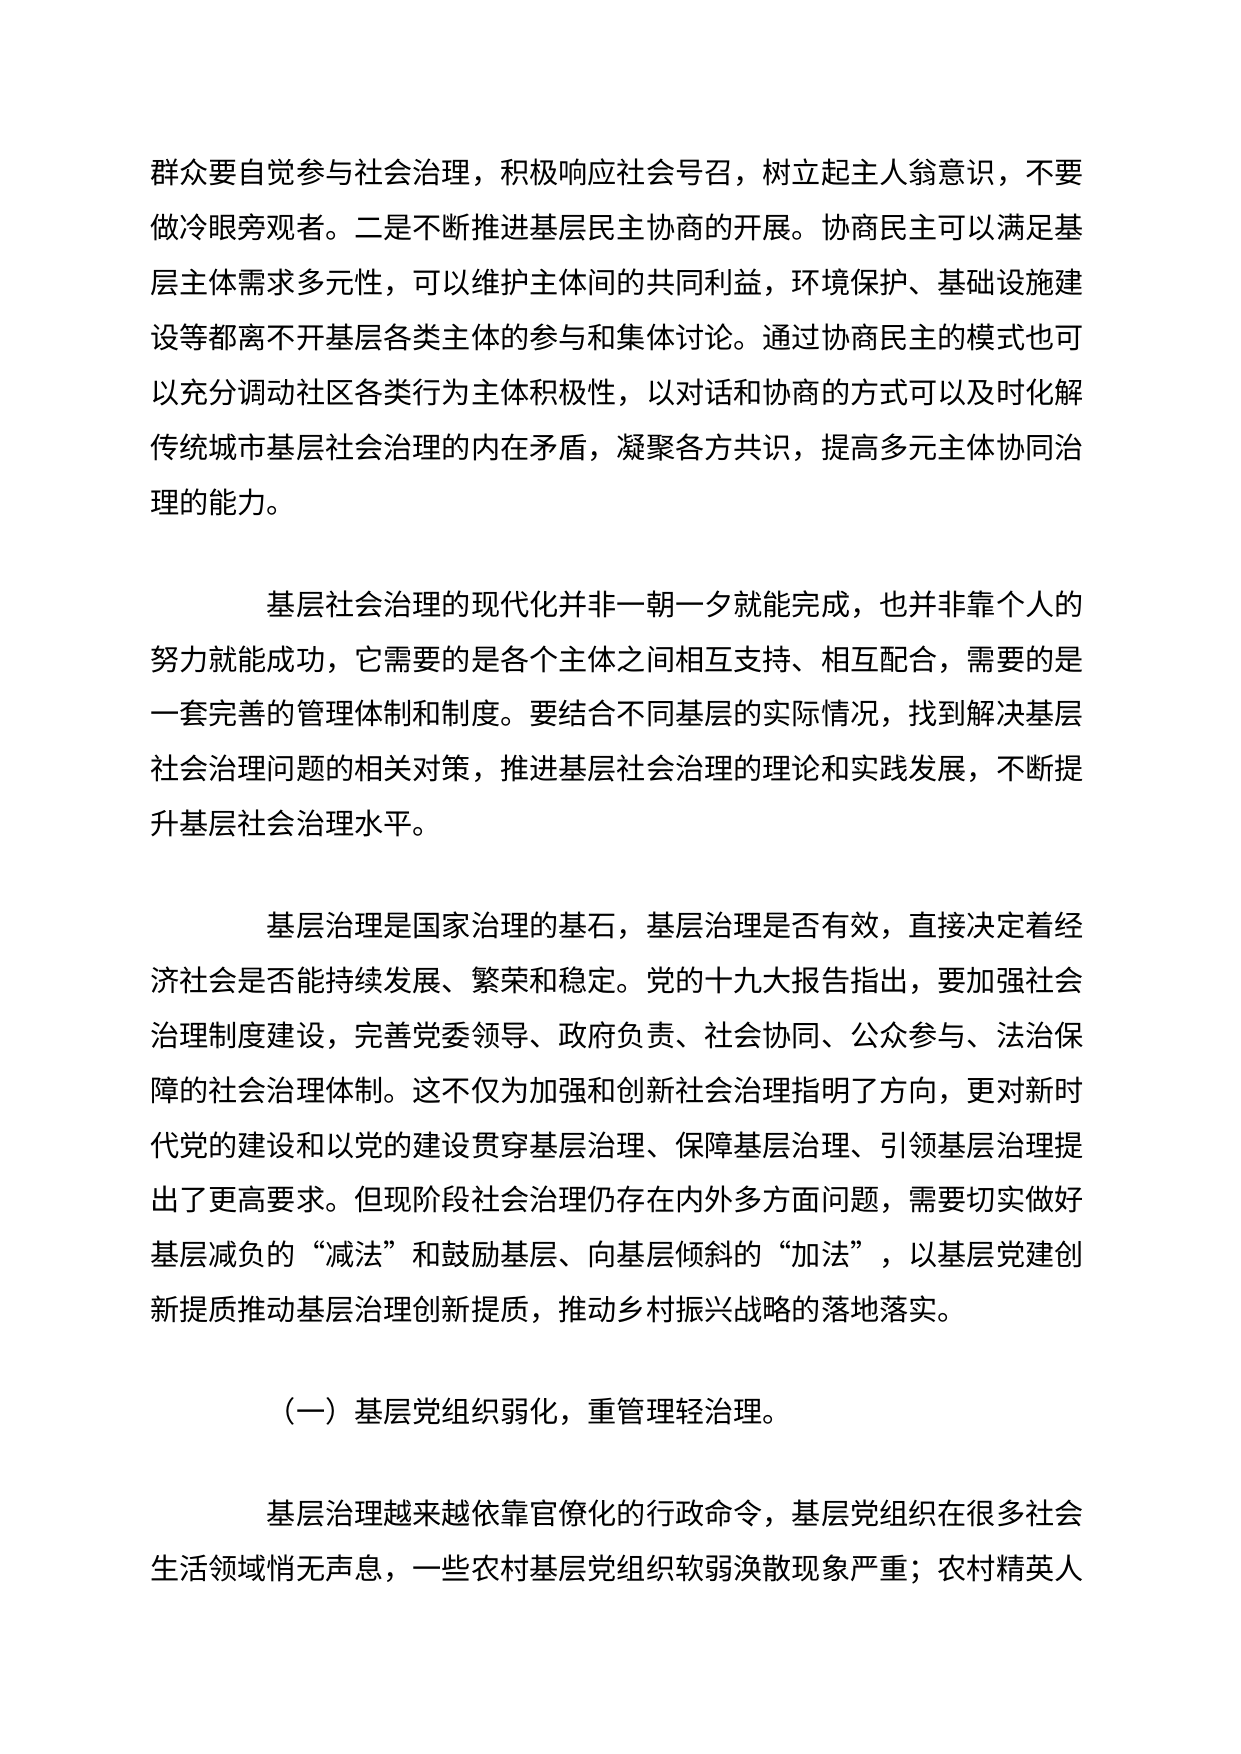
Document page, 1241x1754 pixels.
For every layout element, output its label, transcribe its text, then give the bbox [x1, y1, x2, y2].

text （一）基层党组织弱化，重管理轻治理。 [150, 1388, 1090, 1431]
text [150, 150, 1090, 522]
text 基层社会治理的现代化并非一朝一夕就能完成，也并非靠个人的努力就能成功，它需要的是各个主体之间相互支持、相互配合，需要的是一套完善的管理体制和制度。要结合不同基层的实际情况，找到解决基层社会治理问题的相关对策，推进基层社会治理的理论和实践发展，不断提升基层社会治理水平。 [150, 581, 1090, 843]
text 基层治理是国家治理的基石，基层治理是否有效，直接决定着经济社会是否能持续发展、繁荣和稳定。党的十九大报告指出，要加强社会治理制度建设，完善党委领导、政府负责、社会协同、公众参与、法治保障的社会治理体制。这不仅为加强和创新社会治理指明了方向，更对新时代党的建设和以党的建设贯穿基层治理、保障基层治理、引领基层治理提出了更高要求。但现阶段社会治理仍存在内外多方面问题，需要切实做好基层减负的“减法”和鼓励基层、向基层倾斜的“加法”，以基层党建创新提质推动基层治理创新提质，推动乡村振兴战略的落地落实。 [150, 902, 1090, 1329]
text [150, 1490, 1090, 1587]
